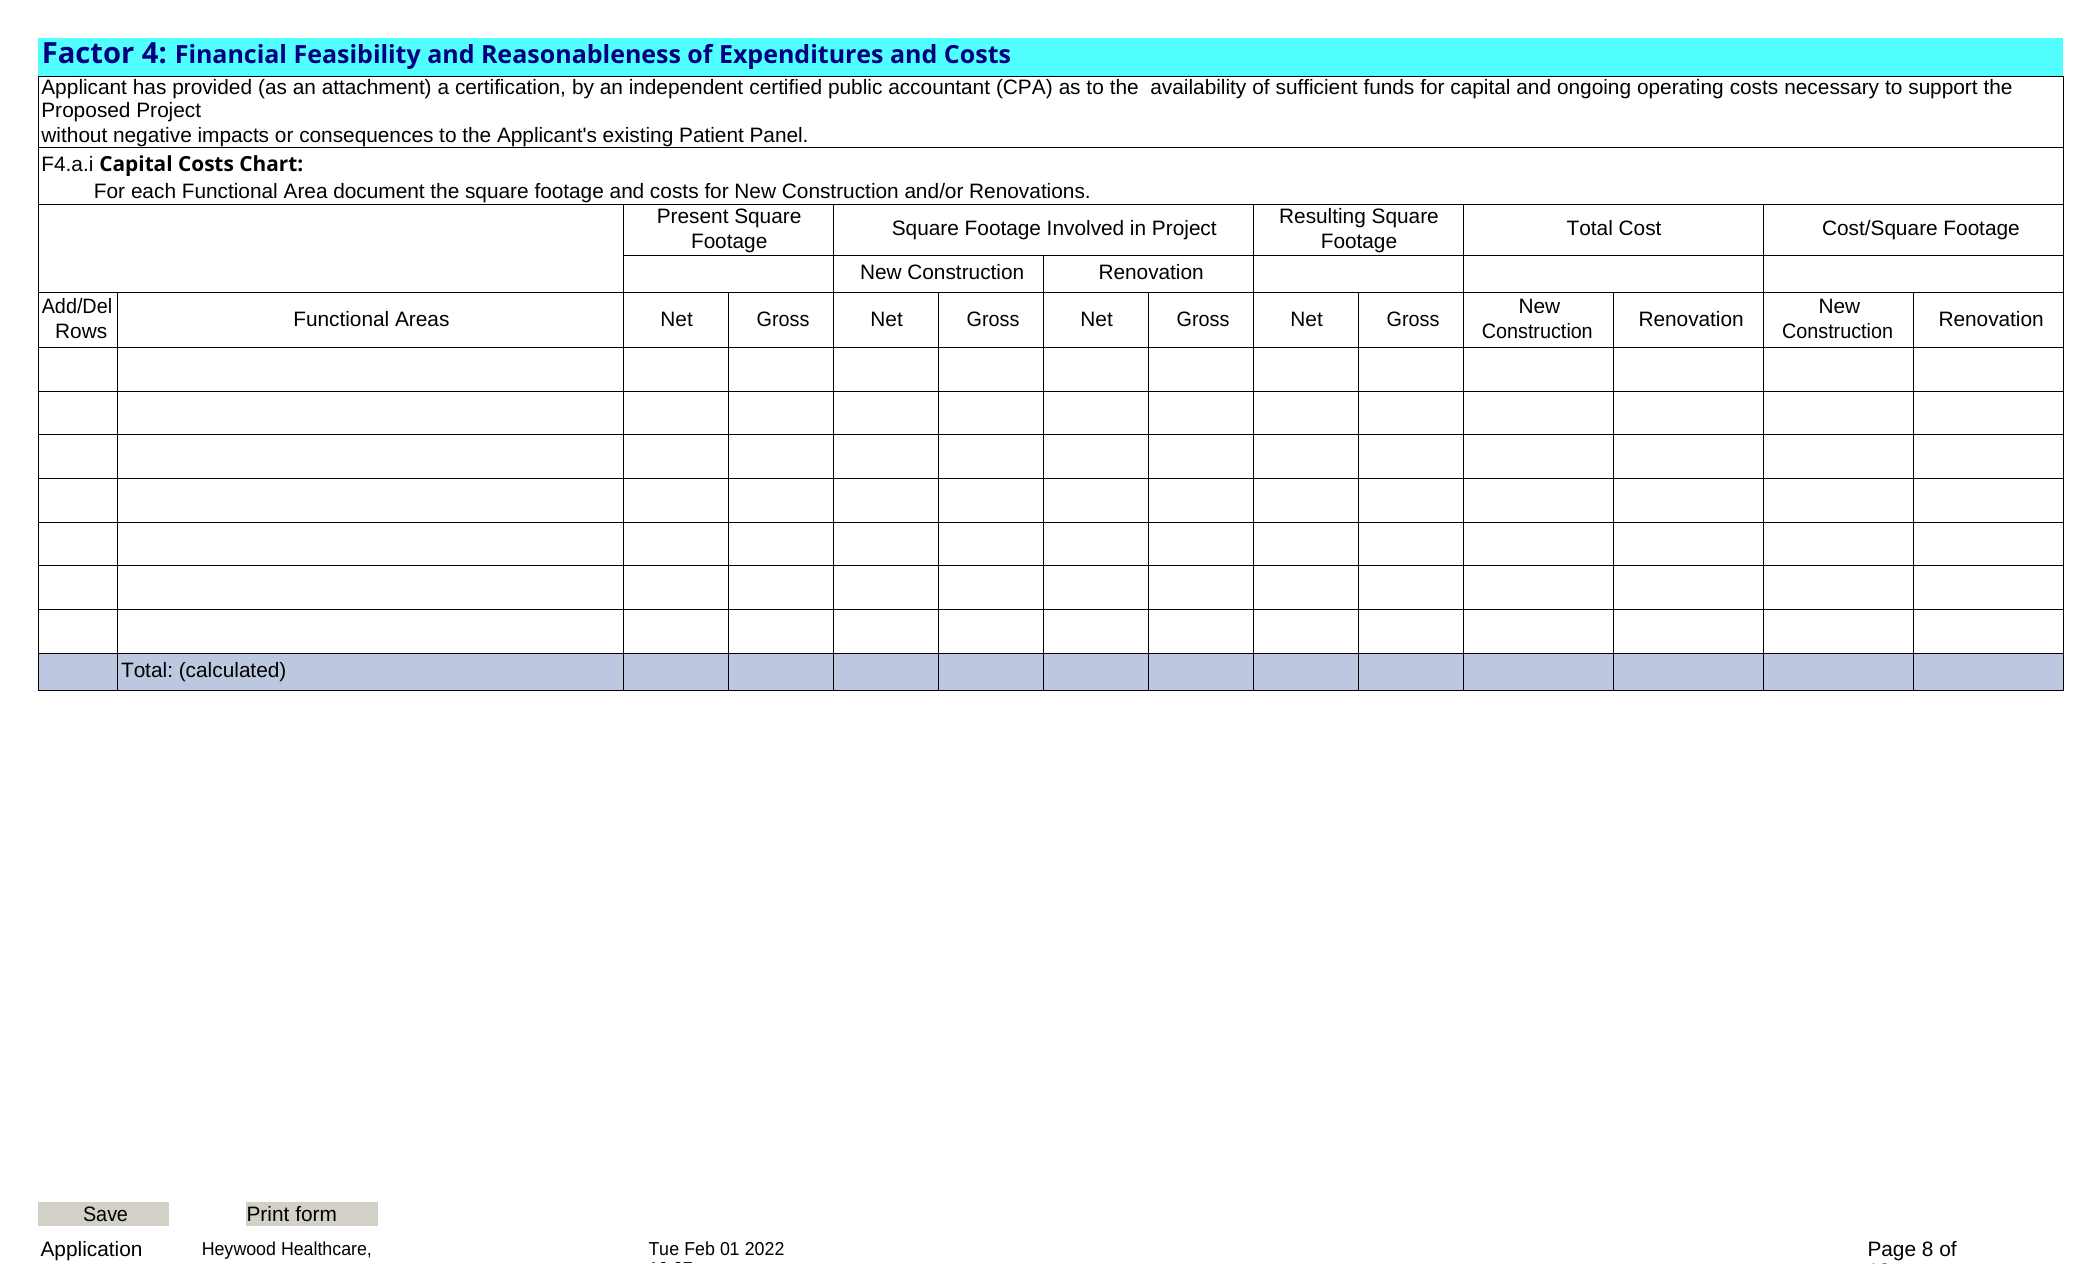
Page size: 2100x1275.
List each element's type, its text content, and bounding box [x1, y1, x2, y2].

table_cell [729, 348, 833, 391]
table_header Factor 4: Financial Feasibility and Reasonableness of Expenditures and Costs [38, 38, 2063, 76]
table_cell Renovation [1044, 256, 1253, 292]
table_cell Gross [729, 293, 833, 347]
table_cell Gross [1149, 293, 1253, 347]
table_cell [1464, 654, 1613, 690]
table_cell [1914, 479, 2063, 522]
table_cell Net [834, 293, 938, 347]
table_cell [1464, 523, 1613, 565]
table_cell [939, 523, 1043, 565]
table_cell [624, 523, 728, 565]
table_cell [624, 654, 728, 690]
table_cell [624, 256, 833, 292]
table_cell [624, 348, 728, 391]
table_cell [1464, 435, 1613, 478]
table_cell [729, 654, 833, 690]
table_cell [729, 479, 833, 522]
table_cell [939, 479, 1043, 522]
table_cell [1464, 479, 1613, 522]
table_cell [1359, 348, 1463, 391]
table_cell [1914, 523, 2063, 565]
table_cell [1254, 256, 1463, 292]
table_cell New Construction [834, 256, 1043, 292]
table_cell [939, 610, 1043, 653]
table_cell [1149, 435, 1253, 478]
table_cell [1764, 566, 1913, 609]
table_cell [118, 348, 623, 391]
table_cell [1149, 392, 1253, 434]
table_cell [1914, 654, 2063, 690]
table_cell [939, 348, 1043, 391]
table_cell [1044, 392, 1148, 434]
table_cell [834, 654, 938, 690]
table_cell F4.a.i Capital Costs Chart: For each Functional Area document the square footage and costs for New Construction and/or Renovations. [39, 148, 2063, 204]
table_cell [729, 566, 833, 609]
table_cell [1614, 610, 1763, 653]
table_cell [1764, 654, 1913, 690]
table_cell Renovation [1614, 293, 1763, 347]
table_cell [939, 392, 1043, 434]
table_cell [1764, 256, 2063, 292]
table_cell [1254, 654, 1358, 690]
table_cell [1254, 479, 1358, 522]
table_cell Total: (calculated) [118, 654, 623, 690]
table_cell [834, 348, 938, 391]
table_cell [1464, 256, 1763, 292]
table_cell [39, 610, 117, 653]
table_cell [1149, 523, 1253, 565]
table_cell Square Footage Involved in Project [834, 205, 1253, 255]
table_cell [1149, 479, 1253, 522]
table_cell [624, 479, 728, 522]
table_cell [729, 435, 833, 478]
table_cell [1359, 523, 1463, 565]
table_cell [1359, 435, 1463, 478]
table_cell Renovation [1914, 293, 2063, 347]
table_cell Cost/Square Footage [1764, 205, 2063, 255]
table_cell [1254, 610, 1358, 653]
table_cell [1914, 435, 2063, 478]
table_cell [39, 392, 117, 434]
table_cell Add/Del Rows [39, 293, 117, 347]
table_cell Gross [1359, 293, 1463, 347]
table_cell [624, 435, 728, 478]
table_cell New Construction [1764, 293, 1913, 347]
table_cell [1254, 348, 1358, 391]
table_cell [1764, 348, 1913, 391]
table_cell [624, 610, 728, 653]
table_cell [624, 566, 728, 609]
table_cell [939, 566, 1043, 609]
table_cell [1044, 479, 1148, 522]
table_cell [1254, 392, 1358, 434]
table_cell [1914, 566, 2063, 609]
table_cell [39, 205, 623, 292]
table_cell [1149, 654, 1253, 690]
table_cell [39, 566, 117, 609]
table_cell Net [1044, 293, 1148, 347]
table_cell [1764, 610, 1913, 653]
table_cell [118, 566, 623, 609]
table_cell [1614, 523, 1763, 565]
table_cell [624, 392, 728, 434]
table_cell [1044, 435, 1148, 478]
table_cell [118, 435, 623, 478]
table_cell [834, 435, 938, 478]
table_cell [1044, 523, 1148, 565]
table_cell [1149, 566, 1253, 609]
table_cell [1254, 566, 1358, 609]
table_cell [118, 479, 623, 522]
table_cell [118, 523, 623, 565]
table_cell [1359, 566, 1463, 609]
table_cell [39, 435, 117, 478]
table_cell [1914, 348, 2063, 391]
table_cell [39, 479, 117, 522]
table_cell [1359, 392, 1463, 434]
table_cell [834, 523, 938, 565]
table_cell [1464, 348, 1613, 391]
table_cell [834, 479, 938, 522]
table_cell [1464, 566, 1613, 609]
table_cell [1254, 435, 1358, 478]
table_cell [1359, 654, 1463, 690]
table_cell [939, 654, 1043, 690]
table_cell [939, 435, 1043, 478]
table_cell [1149, 348, 1253, 391]
table_cell [1359, 479, 1463, 522]
table_cell [729, 392, 833, 434]
table_cell [1614, 654, 1763, 690]
table_cell [1614, 479, 1763, 522]
table_cell [118, 392, 623, 434]
table_cell [834, 566, 938, 609]
table_cell [1914, 392, 2063, 434]
table_cell Net [1254, 293, 1358, 347]
table_cell [39, 348, 117, 391]
table_cell [1614, 392, 1763, 434]
table_cell New Construction [1464, 293, 1613, 347]
table_cell [1254, 523, 1358, 565]
table_cell [1614, 566, 1763, 609]
table_cell [39, 523, 117, 565]
table_cell [729, 523, 833, 565]
table_cell [1149, 610, 1253, 653]
table_cell [1359, 610, 1463, 653]
table_cell Resulting Square Footage [1254, 205, 1463, 255]
table_cell [1914, 610, 2063, 653]
table_cell [1044, 348, 1148, 391]
table_cell Applicant has provided (as an attachment) a certification, by an independent certified public accountant (CPA) as to the availability of sufficient funds for capital and ongoing operating costs necessary to support the Proposed Project without negative impacts or consequences to the Applicant's existing Patient Panel. [39, 77, 2063, 147]
table_cell [1764, 392, 1913, 434]
table_cell [39, 654, 117, 690]
table_cell Total Cost [1464, 205, 1763, 255]
table_cell [834, 392, 938, 434]
table_cell [1614, 348, 1763, 391]
table_cell Present Square Footage [624, 205, 833, 255]
table_cell [1044, 610, 1148, 653]
table_cell [1464, 392, 1613, 434]
table_cell [1464, 610, 1613, 653]
table_cell [118, 610, 623, 653]
table_cell [1044, 566, 1148, 609]
table_cell Gross [939, 293, 1043, 347]
table_cell [1764, 435, 1913, 478]
table_cell [834, 610, 938, 653]
table_cell Functional Areas [118, 293, 623, 347]
table_cell [1044, 654, 1148, 690]
table_cell [1764, 523, 1913, 565]
table_cell [1764, 479, 1913, 522]
table_cell [1614, 435, 1763, 478]
table_cell [729, 610, 833, 653]
table_cell Net [624, 293, 728, 347]
